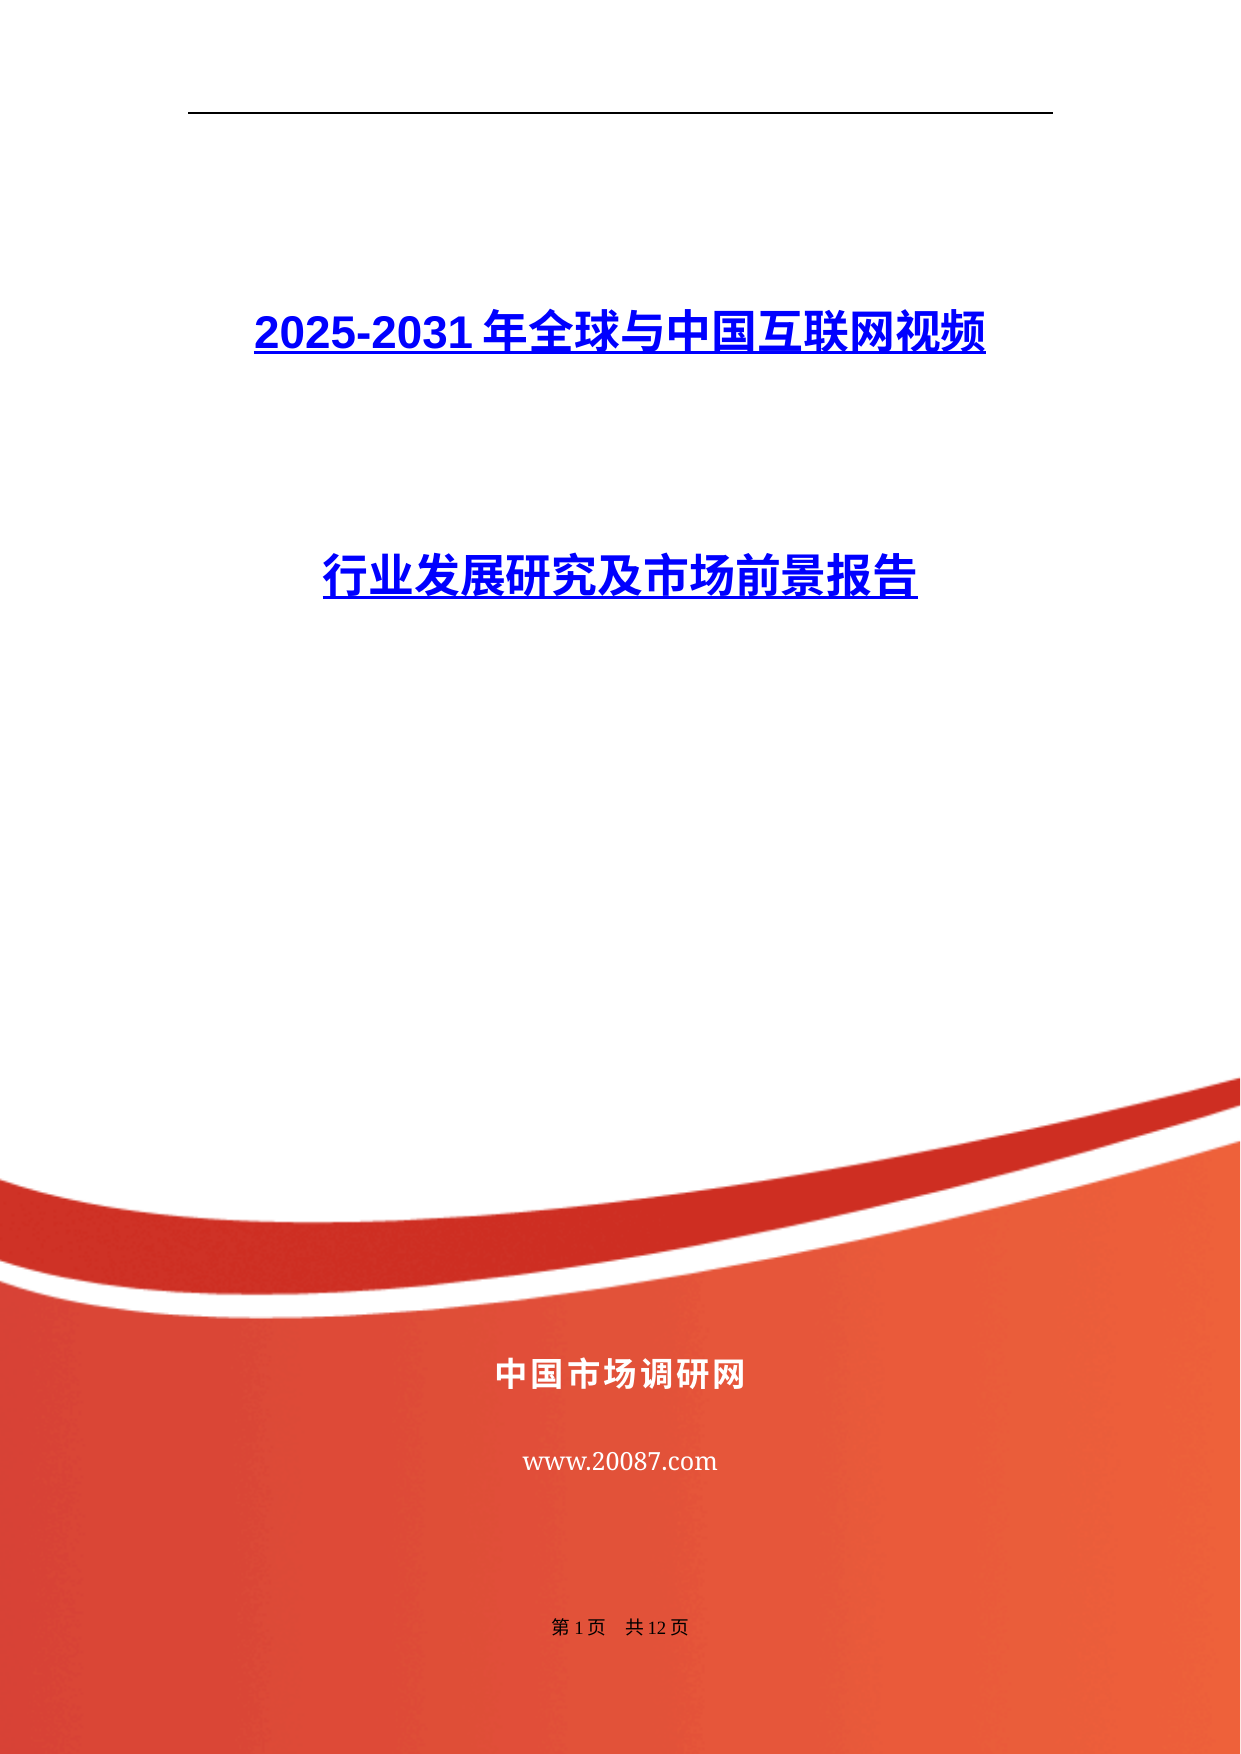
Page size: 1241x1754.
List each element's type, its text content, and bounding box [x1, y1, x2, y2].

text www.20087.com [187, 1428, 1053, 1493]
picture [0, 1006, 1241, 1754]
subtitle 中国市场调研网 [187, 1339, 1053, 1404]
table_header 2025-2031年全球与中国互联网视频行业发展研究及市场前景报告 [188, 207, 1053, 773]
